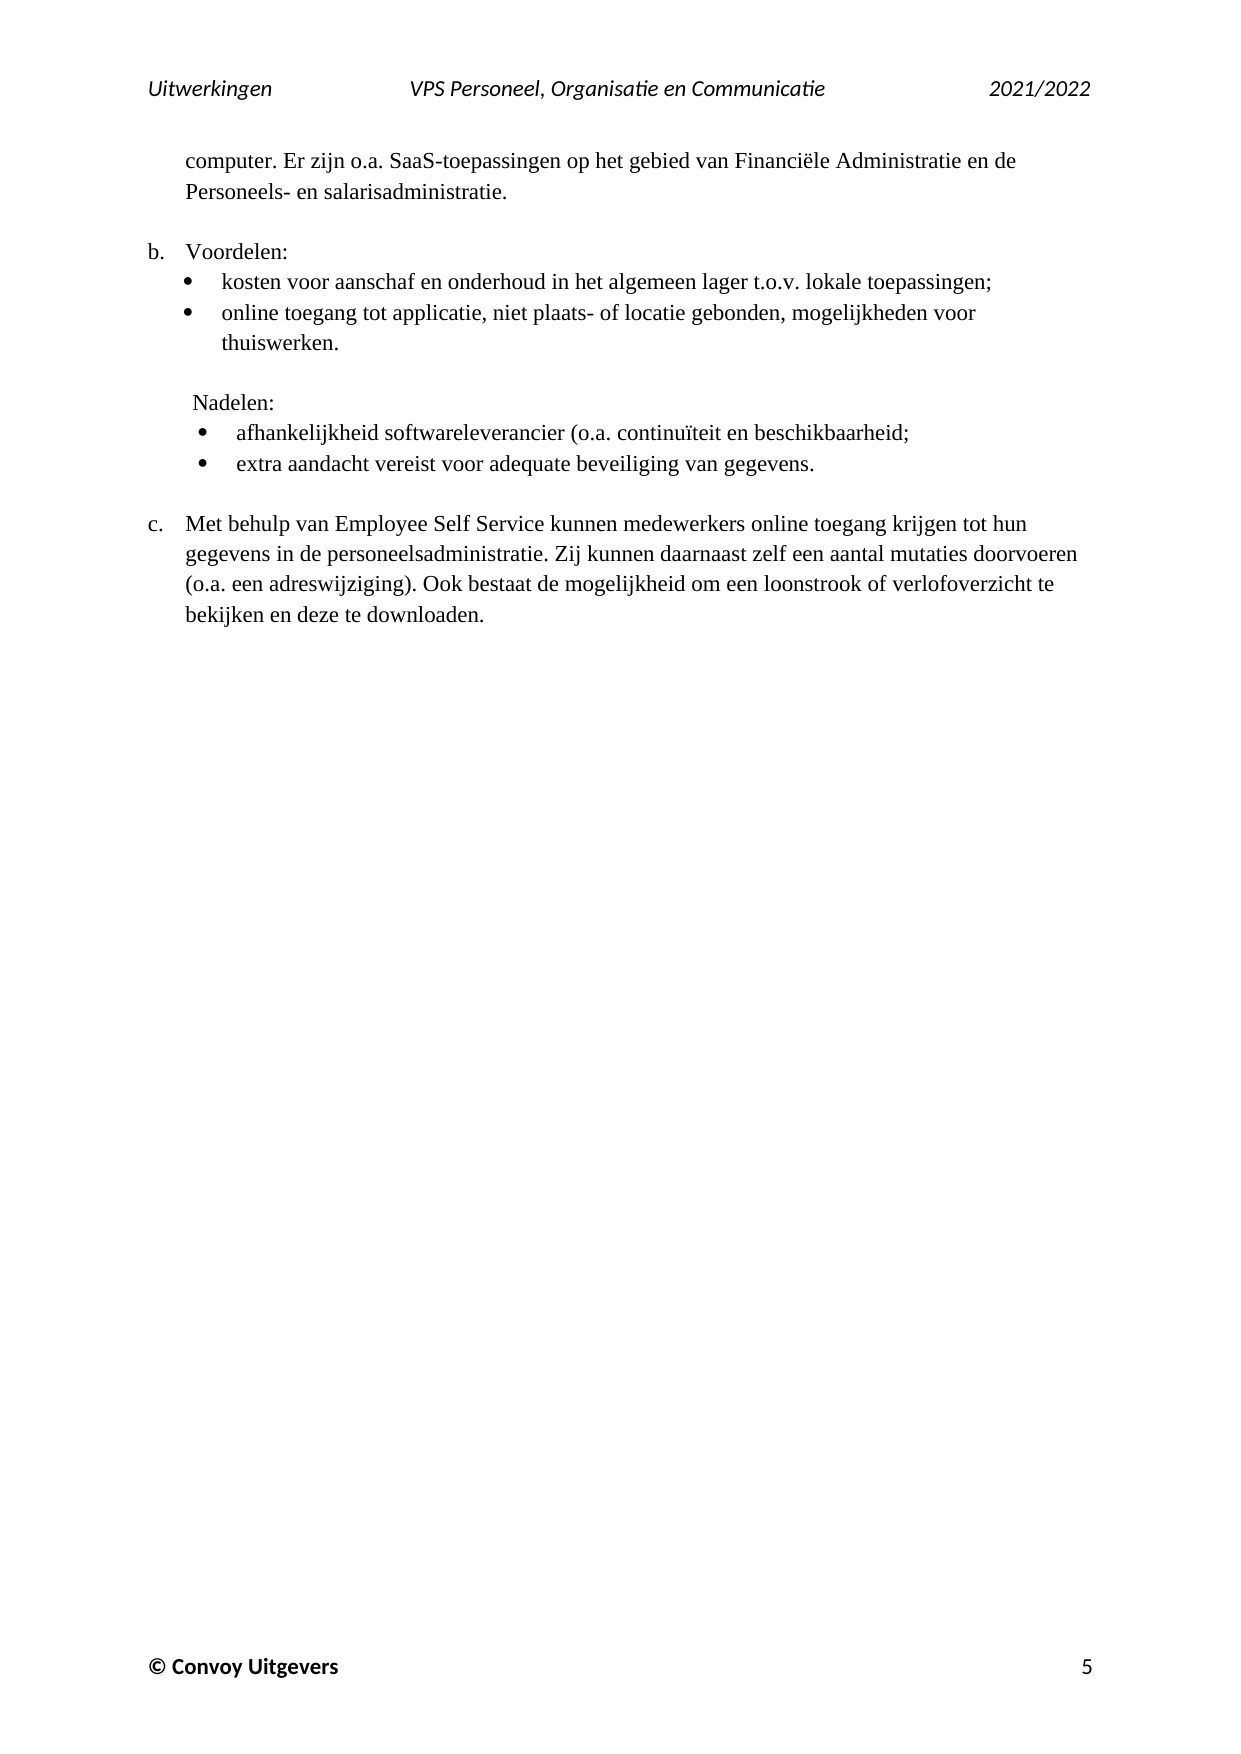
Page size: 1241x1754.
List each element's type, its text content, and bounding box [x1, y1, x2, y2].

text Nadelen: [148, 389, 1093, 416]
list afhankelijkheid softwareleverancier (o.a. continuïteit en beschikbaarheid; [199, 419, 1093, 446]
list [148, 148, 1093, 204]
list Voordelen: [148, 238, 1093, 264]
list kosten voor aanschaf en onderhoud in het algemeen lager t.o.v. lokale toepassingen; [184, 268, 1093, 295]
list extra aandacht vereist voor adequate beveiliging van gegevens. [199, 450, 1093, 476]
list online toegang tot applicatie, niet plaats- of locatie gebonden, mogelijkheden voor thuiswerken. [184, 299, 1093, 355]
list Met behulp van Employee Self Service kunnen medewerkers online toegang krijgen tot hun gegevens in de personeelsadministratie. Zij kunnen daarnaast zelf een aantal mutaties doorvoeren (o.a. een adreswijziging). Ook bestaat de mogelijkheid om een loonstrook of verlofoverzicht te bekijken en deze te downloaden. [148, 510, 1093, 627]
